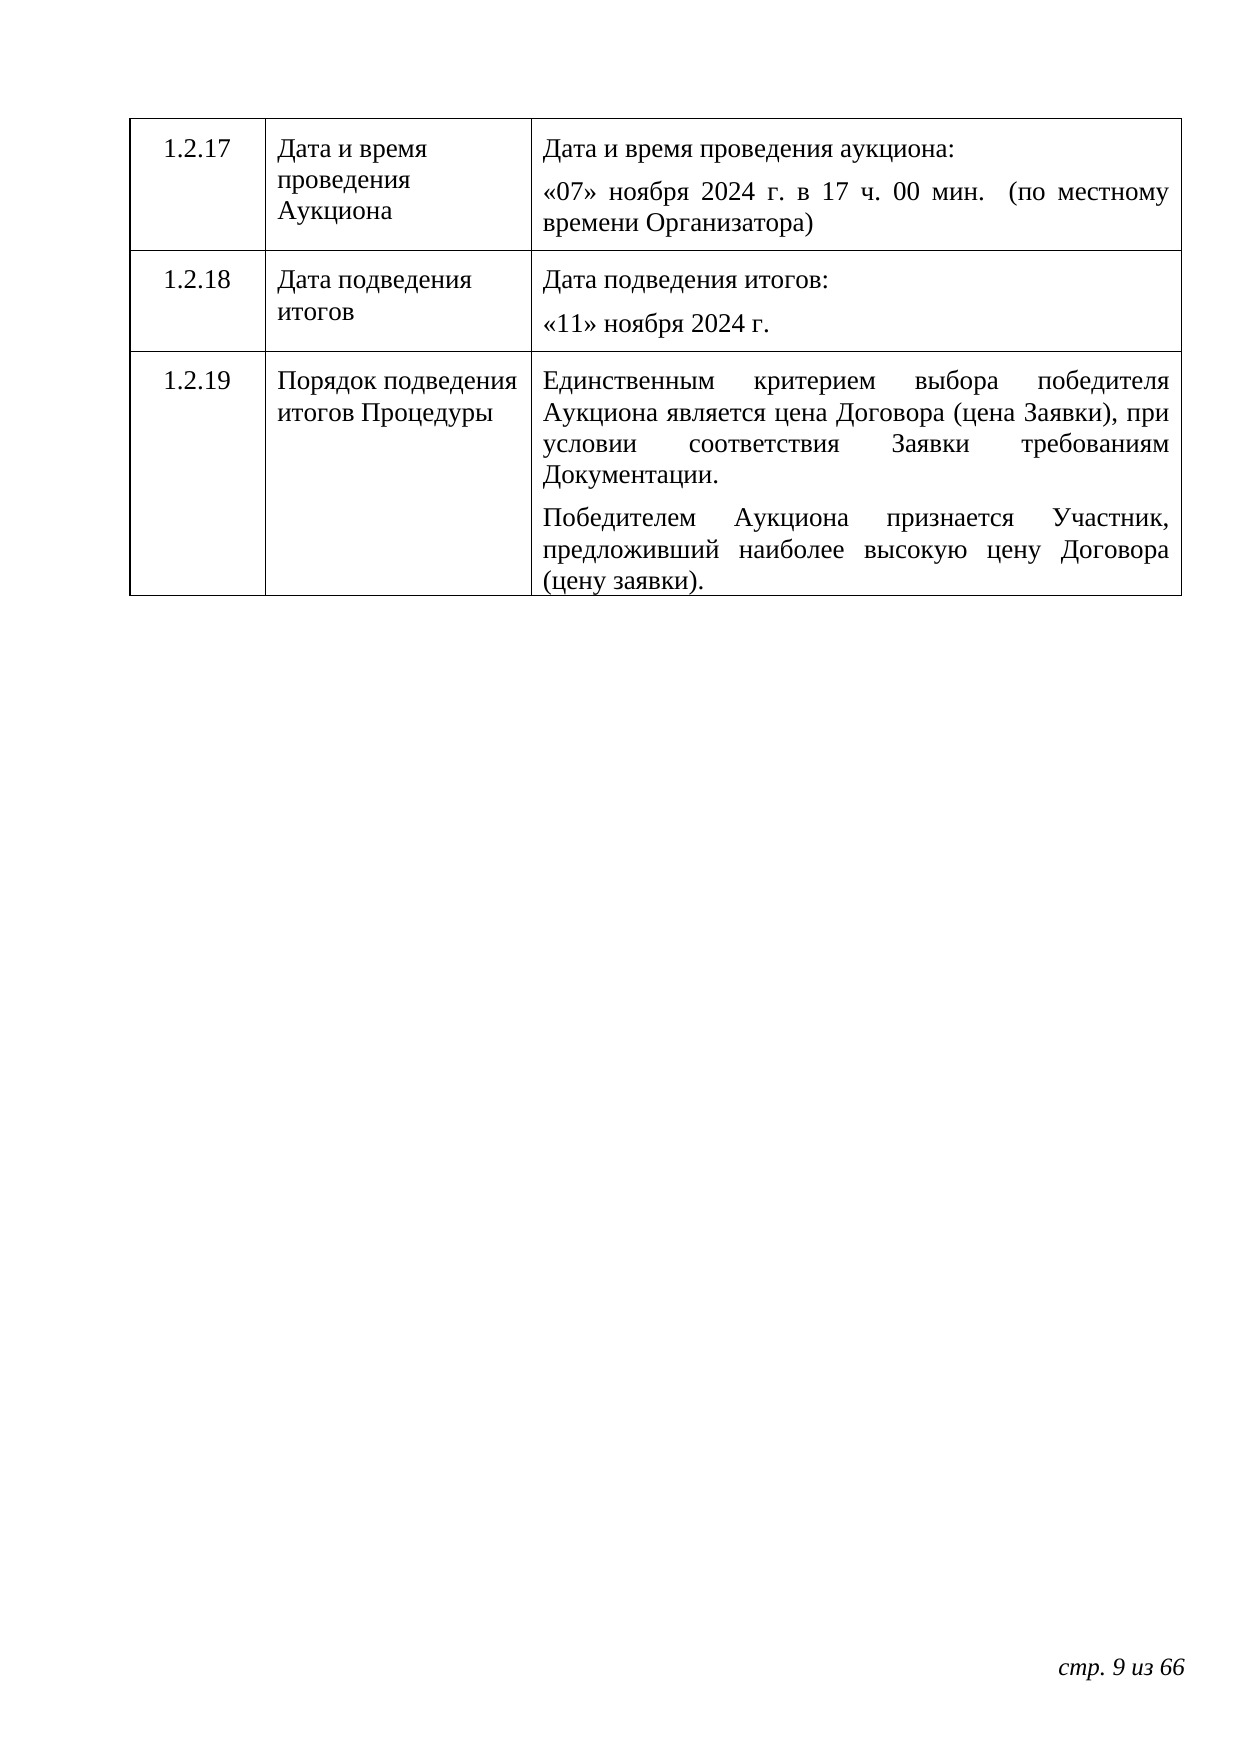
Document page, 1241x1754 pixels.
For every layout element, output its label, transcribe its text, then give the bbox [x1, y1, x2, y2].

table_cell [131, 352, 265, 595]
table_cell Порядок подведения итогов Процедуры [266, 352, 531, 595]
table_cell [131, 119, 265, 250]
table_cell [131, 251, 265, 351]
table_cell Дата и время проведения Аукциона [266, 119, 531, 250]
table_cell Единственным критерием выбора победителя Аукциона является цена Договора (цена Заявки), при условии соответствия Заявки требованиям Документации. Победителем Аукциона признается Участник, предложивший наиболее высокую цену Договора (цену заявки). [532, 352, 1181, 595]
table_cell Дата подведения итогов [266, 251, 531, 351]
table_cell Дата и время проведения аукциона: «07» ноября 2024 г. в 17 ч. 00 мин. (по местному времени Организатора) [532, 119, 1181, 250]
table_cell Дата подведения итогов: «11» ноября 2024 г. [532, 251, 1181, 351]
